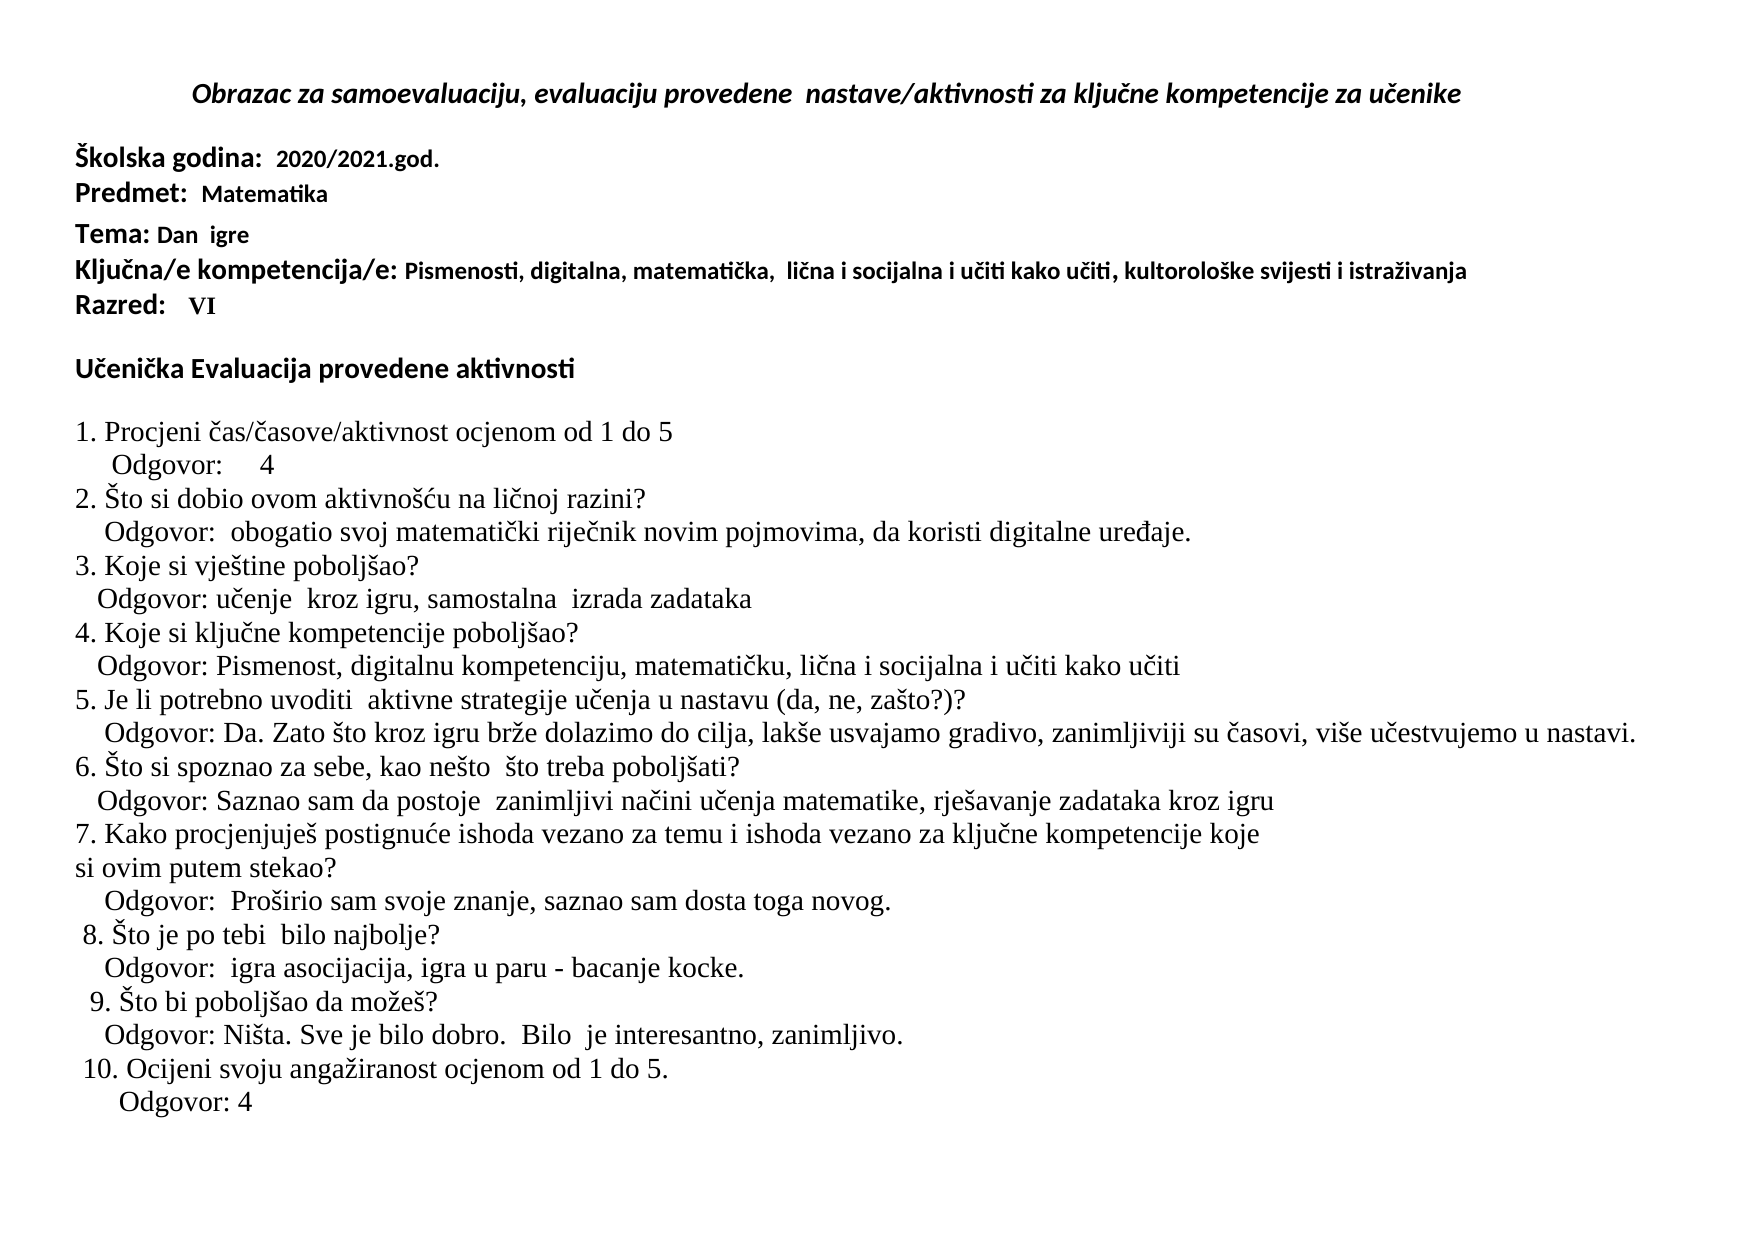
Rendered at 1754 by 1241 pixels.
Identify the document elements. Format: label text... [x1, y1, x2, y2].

text 7. Kako procjenjuješ postignuće ishoda vezano za temu i ishoda vezano za ključne kompetencije koje [75, 816, 1679, 850]
text Obrazac za samoevaluaciju, evaluaciju provedene nastave/aktivnosti za ključne kompetencije za učenike [75, 75, 1679, 139]
text 9. Što bi poboljšao da možeš? Odgovor: Ništa. Sve je bilo dobro. Bilo je interesantno, zanimljivo. [75, 984, 1679, 1051]
text 1. Procjeni čas/časove/aktivnost ocjenom od 1 do 5 Odgovor: 4 [75, 414, 1679, 481]
text 5. Je li potrebno uvoditi aktivne strategije učenja u nastavu (da, ne, zašto?)? Odgovor: Da. Zato što kroz igru brže dolazimo do cilja, lakše usvajamo gradivo, zanimljiviji su časovi, više učestvujemo u nastavi. [75, 682, 1679, 749]
text 6. Što si spoznao za sebe, kao nešto što treba poboljšati? [75, 749, 1679, 783]
text Tema: Dan igre [75, 215, 1679, 251]
text Ključna/e kompetencija/e: Pismenosti, digitalna, matematička, lična i socijalna i učiti kako učiti, kultorološke svijesti i istraživanja [75, 251, 1679, 286]
text Odgovor: učenje kroz igru, samostalna izrada zadataka [75, 581, 1679, 615]
text Razred: VI [75, 286, 1679, 350]
text 2. Što si dobio ovom aktivnošću na ličnoj razini? Odgovor: obogatio svoj matematički riječnik novim pojmovima, da koristi digitalne uređaje. 3. Koje si vještine poboljšao? [75, 481, 1679, 581]
text Učenička Evaluacija provedene aktivnosti [75, 350, 1679, 414]
text Školska godina: 2020/2021.god. [75, 139, 1679, 174]
text si ovim putem stekao? Odgovor: Proširio sam svoje znanje, saznao sam dosta toga novog. 8. Što je po tebi bilo najbolje? [75, 850, 1679, 950]
text 4. Koje si ključne kompetencije poboljšao? Odgovor: Pismenost, digitalnu kompetenciju, matematičku, lična i socijalna i učiti kako učiti [75, 615, 1679, 682]
text 10. Ocijeni svoju angažiranost ocjenom od 1 do 5. Odgovor: 4 [75, 1051, 1679, 1118]
text Predmet: Matematika [75, 174, 1679, 210]
text Odgovor: Saznao sam da postoje zanimljivi načini učenja matematike, rješavanje zadataka kroz igru [75, 783, 1679, 816]
text Odgovor: igra asocijacija, igra u paru - bacanje kocke. [75, 950, 1679, 984]
